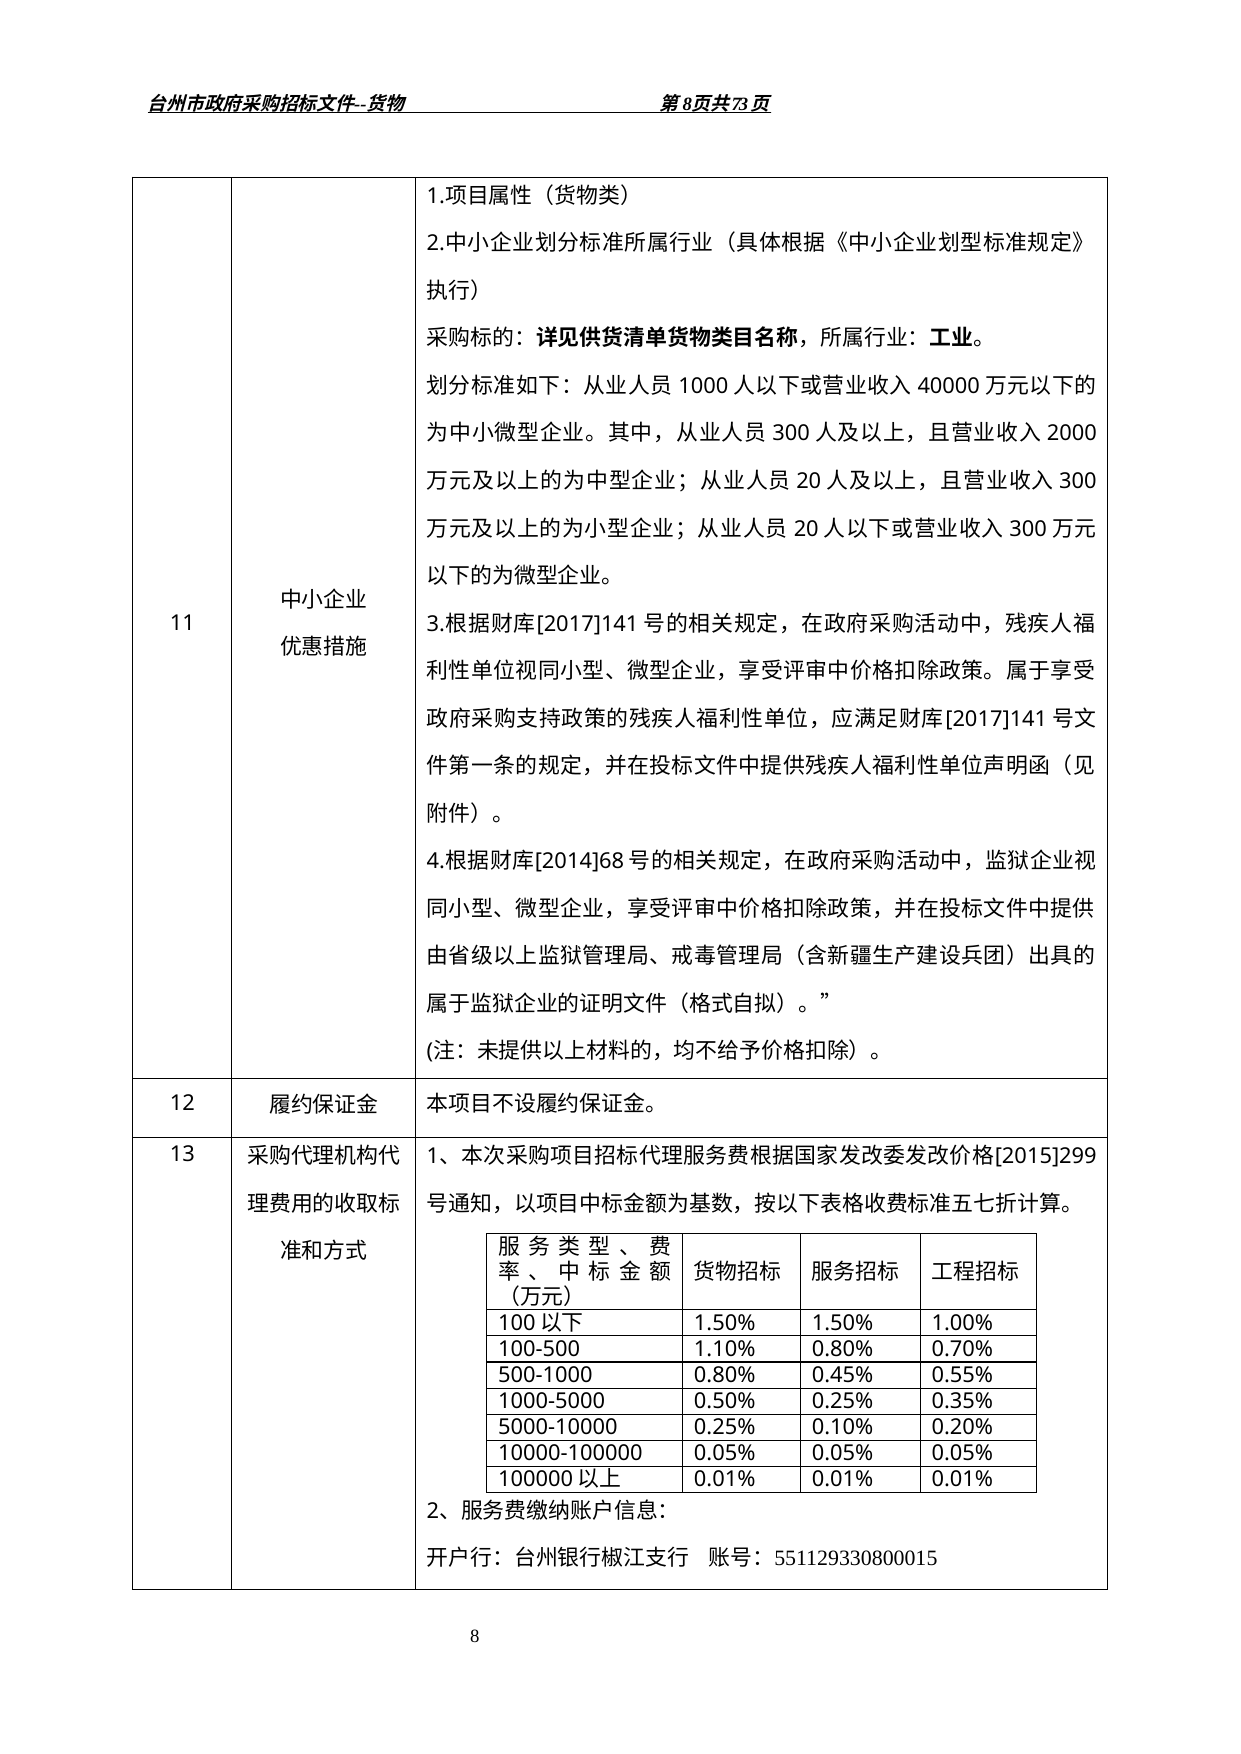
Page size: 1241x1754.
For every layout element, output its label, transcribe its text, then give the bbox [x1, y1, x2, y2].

table_cell 13 [133, 1138, 231, 1589]
table_cell 本项目不设履约保证金。 [416, 1079, 1107, 1137]
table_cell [416, 1138, 1107, 1589]
table_cell 11 [133, 178, 231, 1078]
table_cell 履约保证金 [232, 1079, 415, 1137]
table_cell 12 [133, 1079, 231, 1137]
table_cell 1.项目属性（货物类） 2.中小企业划分标准所属行业（具体根据《中小企业划型标准规定》执行） 采购标的：详见供货清单货物类目名称，所属行业：工业。 划分标准如下：从业人员1000人以下或营业收入40000万元以下的为中小微型企业。其中，从业人员300人及以上，且营业收入2000万元及以上的为中型企业；从业人员20人及以上，且营业收入300万元及以上的为小型企业；从业人员20人以下或营业收入300万元以下的为微型企业。 3.根据财库[2017]141号的相关规定，在政府采购活动中，残疾人福利性单位视同小型、微型企业，享受评审中价格扣除政策。属于享受政府采购支持政策的残疾人福利性单位，应满足财库[2017]141号文件第一条的规定，并在投标文件中提供残疾人福利性单位声明函（见附件）。 4.根据财库[2014]68号的相关规定，在政府采购活动中，监狱企业视同小型、微型企业，享受评审中价格扣除政策，并在投标文件中提供由省级以上监狱管理局、戒毒管理局（含新疆生产建设兵团）出具的属于监狱企业的证明文件（格式自拟）。” (注：未提供以上材料的，均不给予价格扣除）。 [416, 178, 1107, 1078]
table_cell 采购代理机构代理费用的收取标准和方式 [232, 1138, 415, 1589]
table_cell 中小企业 优惠措施 [232, 178, 415, 1078]
